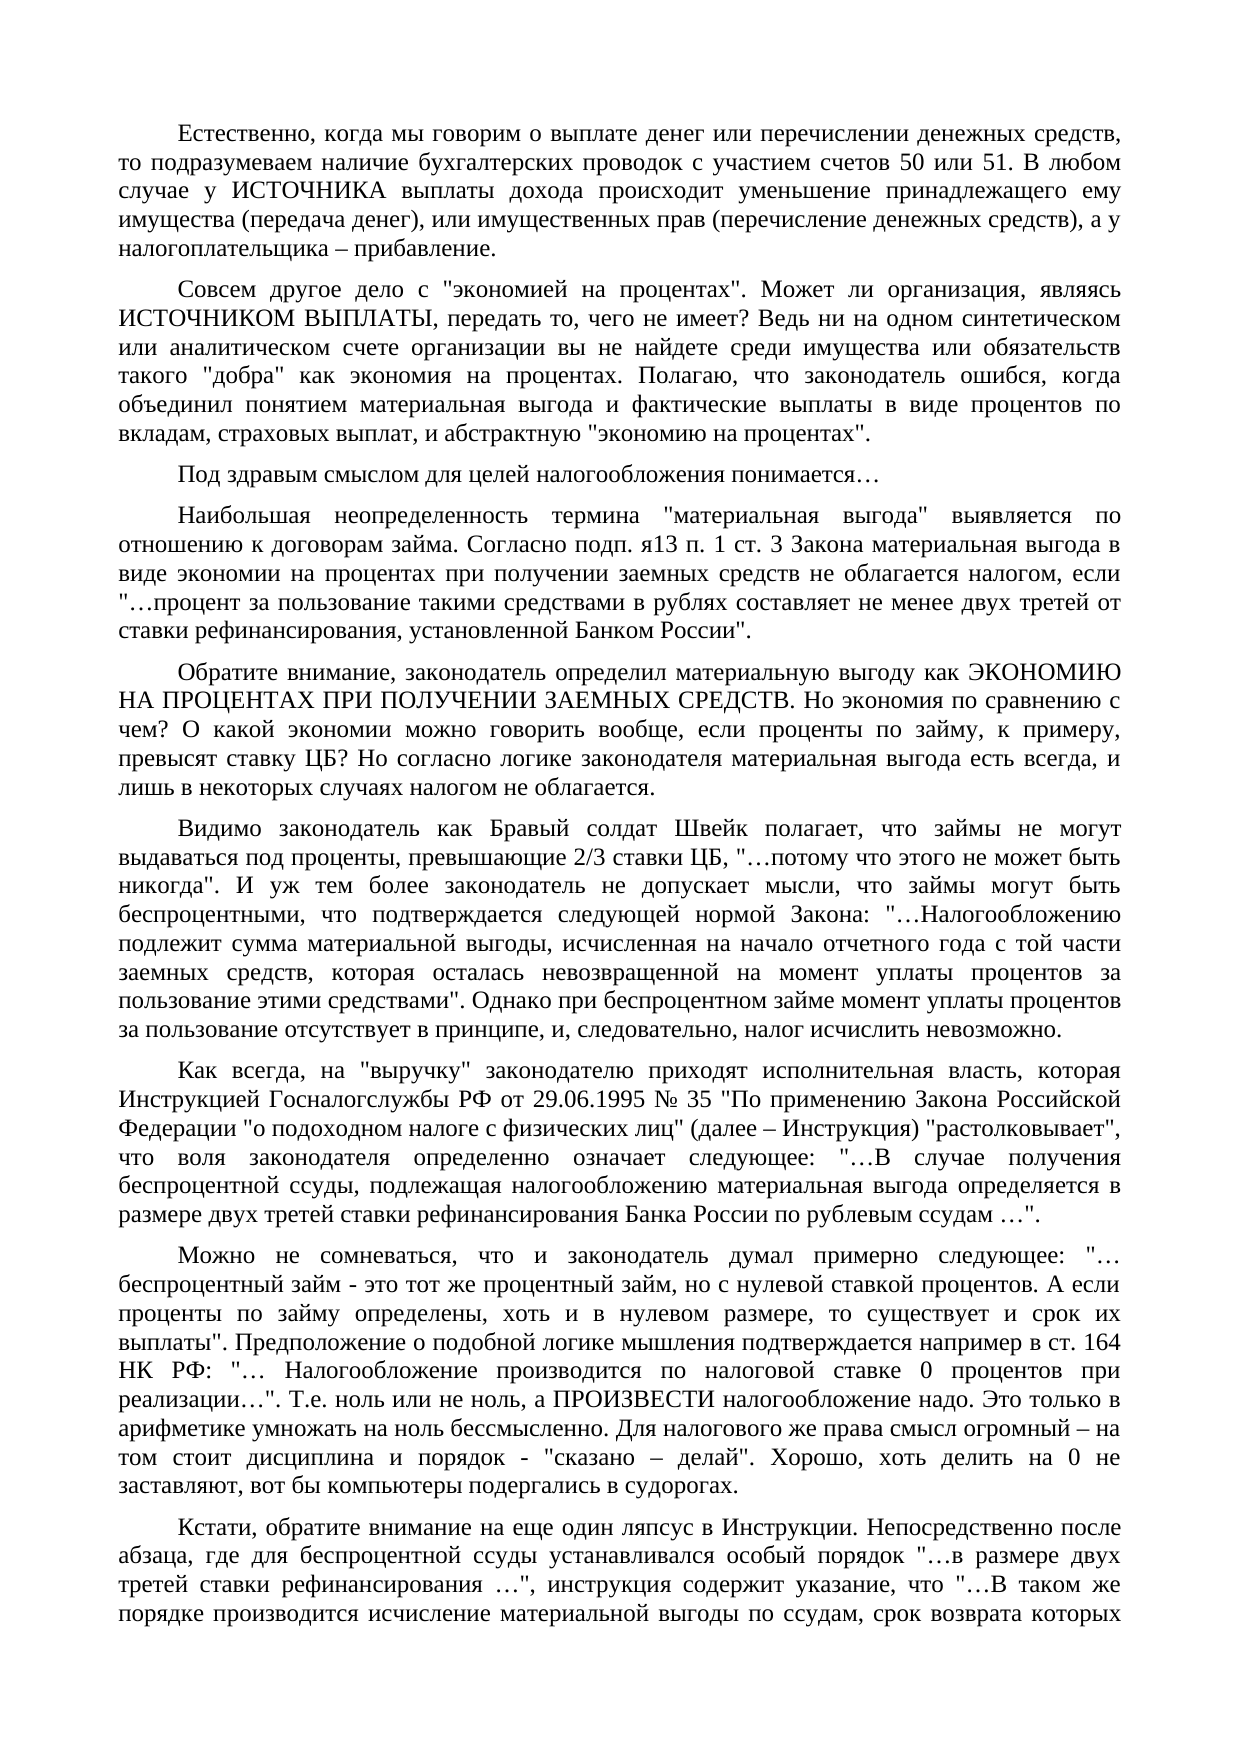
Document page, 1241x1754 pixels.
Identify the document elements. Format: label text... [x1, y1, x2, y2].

text Как всегда, на "выручку" законодателю приходят исполнительная власть, которая Инструкцией Госналогслужбы РФ от 29.06.1995 № 35 "По применению Закона Российской Федерации "о подоходном налоге с физических лиц" (далее – Инструкция) "растолковывает", что воля законодателя определенно означает следующее: "…В случае получения беспроцентной ссуды, подлежащая налогообложению материальная выгода определяется в размере двух третей ставки рефинансирования Банка России по рублевым ссудам …". [118, 1056, 1122, 1228]
text Можно не сомневаться, что и законодатель думал примерно следующее: "…беспроцентный займ - это тот же процентный займ, но с нулевой ставкой процентов. А если проценты по займу определены, хоть и в нулевом размере, то существует и срок их выплаты". Предположение о подобной логике мышления подтверждается например в ст. 164 НК РФ: "… Налогообложение производится по налоговой ставке 0 процентов при реализации…". Т.е. ноль или не ноль, а ПРОИЗВЕСТИ налогообложение надо. Это только в арифметике умножать на ноль бессмысленно. Для налогового же права смысл огромный – на том стоит дисциплина и порядок - "сказано – делай". Хорошо, хоть делить на 0 не заставляют, вот бы компьютеры подергались в судорогах. [118, 1241, 1122, 1499]
text Видимо законодатель как Бравый солдат Швейк полагает, что займы не могут выдаваться под проценты, превышающие 2/3 ставки ЦБ, "…потому что этого не может быть никогда". И уж тем более законодатель не допускает мысли, что займы могут быть беспроцентными, что подтверждается следующей нормой Закона: "…Налогообложению подлежит сумма материальной выгоды, исчисленная на начало отчетного года с той части заемных средств, которая осталась невозвращенной на момент уплаты процентов за пользование этими средствами". Однако при беспроцентном займе момент уплаты процентов за пользование отсутствует в принципе, и, следовательно, налог исчислить невозможно. [118, 813, 1122, 1043]
text Естественно, когда мы говорим о выплате денег или перечислении денежных средств, то подразумеваем наличие бухгалтерских проводок с участием счетов 50 или 51. В любом случае у ИСТОЧНИКА выплаты дохода происходит уменьшение принадлежащего ему имущества (передача денег), или имущественных прав (перечисление денежных средств), а у налогоплательщика – прибавление. [118, 118, 1122, 262]
text Под здравым смыслом для целей налогообложения понимается… [118, 459, 1122, 488]
text Совсем другое дело с "экономией на процентах". Может ли организация, являясь ИСТОЧНИКОМ ВЫПЛАТЫ, передать то, чего не имеет? Ведь ни на одном синтетическом или аналитическом счете организации вы не найдете среди имущества или обязательств такого "добра" как экономия на процентах. Полагаю, что законодатель ошибся, когда объединил понятием материальная выгода и фактические выплаты в виде процентов по вкладам, страховых выплат, и абстрактную "экономию на процентах". [118, 274, 1122, 447]
text Наибольшая неопределенность термина "материальная выгода" выявляется по отношению к договорам займа. Согласно подп. я13 п. 1 ст. 3 Закона материальная выгода в виде экономии на процентах при получении заемных средств не облагается налогом, если "…процент за пользование такими средствами в рублях составляет не менее двух третей от ставки рефинансирования, установленной Банком России". [118, 501, 1122, 644]
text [118, 1512, 1122, 1627]
text Обратите внимание, законодатель определил материальную выгоду как ЭКОНОМИЮ НА ПРОЦЕНТАХ ПРИ ПОЛУЧЕНИИ ЗАЕМНЫХ СРЕДСТВ. Но экономия по сравнению с чем? О какой экономии можно говорить вообще, если проценты по займу, к примеру, превысят ставку ЦБ? Но согласно логике законодателя материальная выгода есть всегда, и лишь в некоторых случаях налогом не облагается. [118, 657, 1122, 801]
